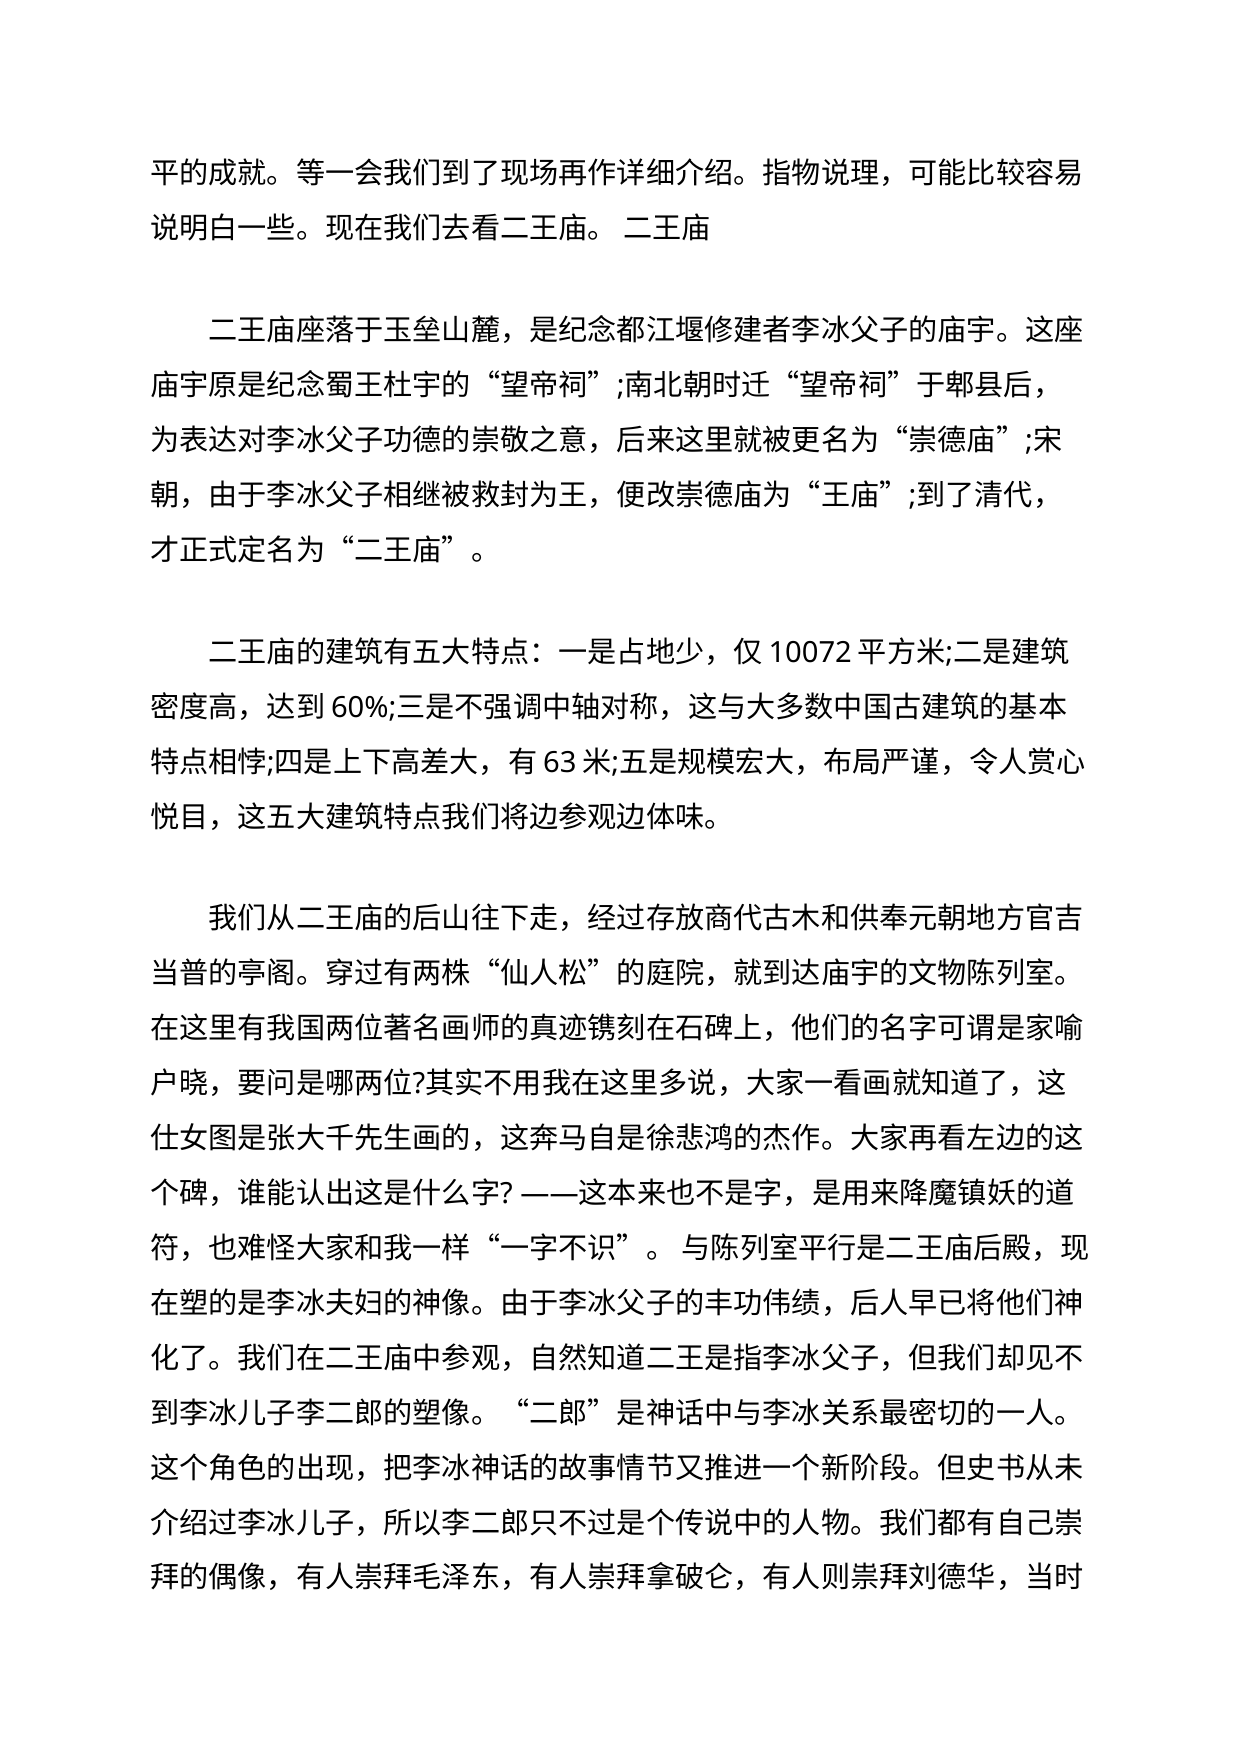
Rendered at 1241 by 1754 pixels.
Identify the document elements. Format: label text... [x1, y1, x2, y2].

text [150, 150, 1090, 247]
text 二王庙的建筑有五大特点：一是占地少，仅10072平方米;二是建筑密度高，达到60%;三是不强调中轴对称，这与大多数中国古建筑的基本特点相悖;四是上下高差大，有63米;五是规模宏大，布局严谨，令人赏心悦目，这五大建筑特点我们将边参观边体味。 [150, 628, 1090, 836]
text 二王庙座落于玉垒山麓，是纪念都江堰修建者李冰父子的庙宇。这座庙宇原是纪念蜀王杜宇的“望帝祠”;南北朝时迁“望帝祠”于郫县后，为表达对李冰父子功德的崇敬之意，后来这里就被更名为“崇德庙”;宋朝，由于李冰父子相继被救封为王，便改崇德庙为“王庙”;到了清代，才正式定名为“二王庙”。 [150, 307, 1090, 569]
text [150, 895, 1090, 1596]
